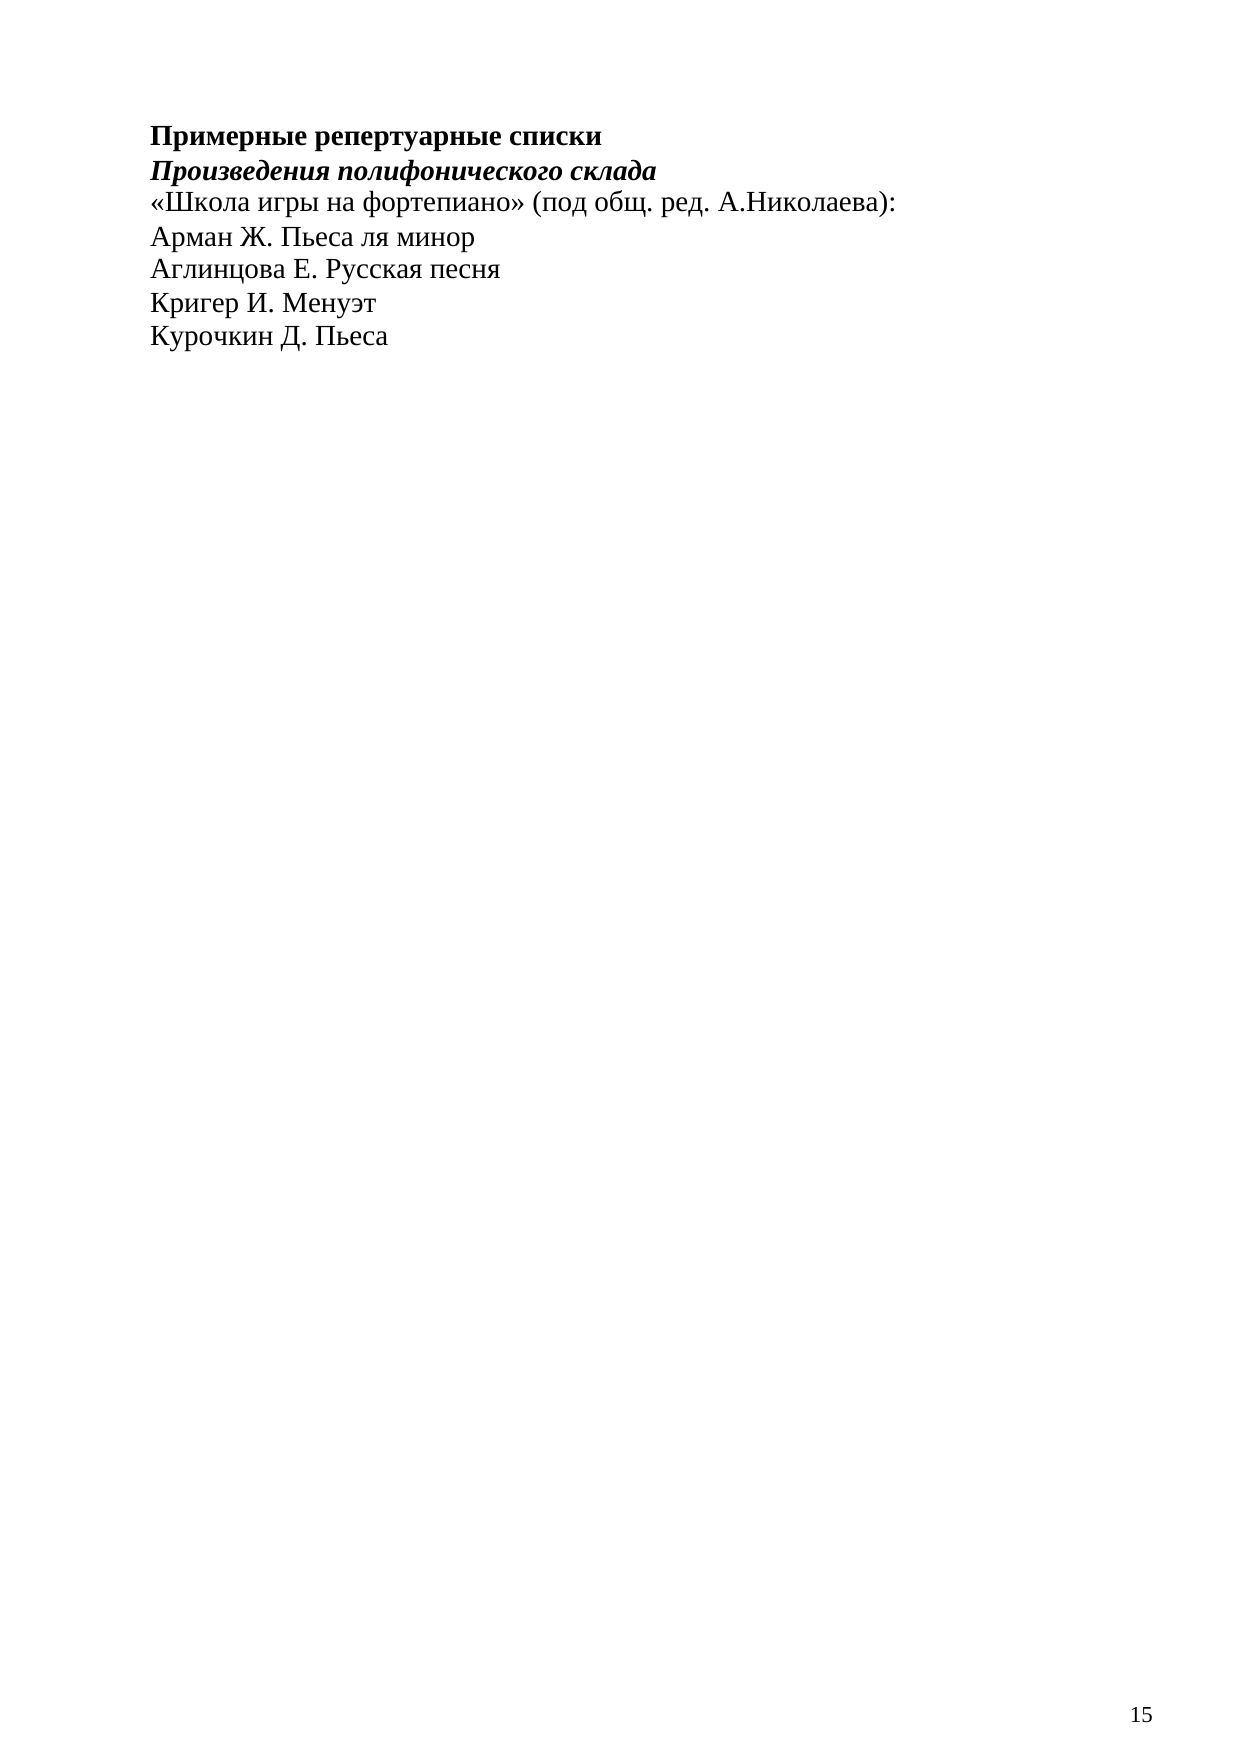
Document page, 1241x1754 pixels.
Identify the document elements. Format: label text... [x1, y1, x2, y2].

text Кригер И. Менуэт [150, 286, 1152, 319]
text Примерные репертуарные списки [150, 118, 1152, 152]
text «Школа игры на фортепиано» (под общ. ред. А.Николаева): [150, 186, 1152, 218]
text Аглинцова Е. Русская песня [150, 252, 1152, 285]
text Курочкин Д. Пьеса [150, 319, 1152, 352]
text Произведения полифонического склада [150, 153, 1152, 186]
text Арман Ж. Пьеса ля минор [150, 219, 1152, 252]
